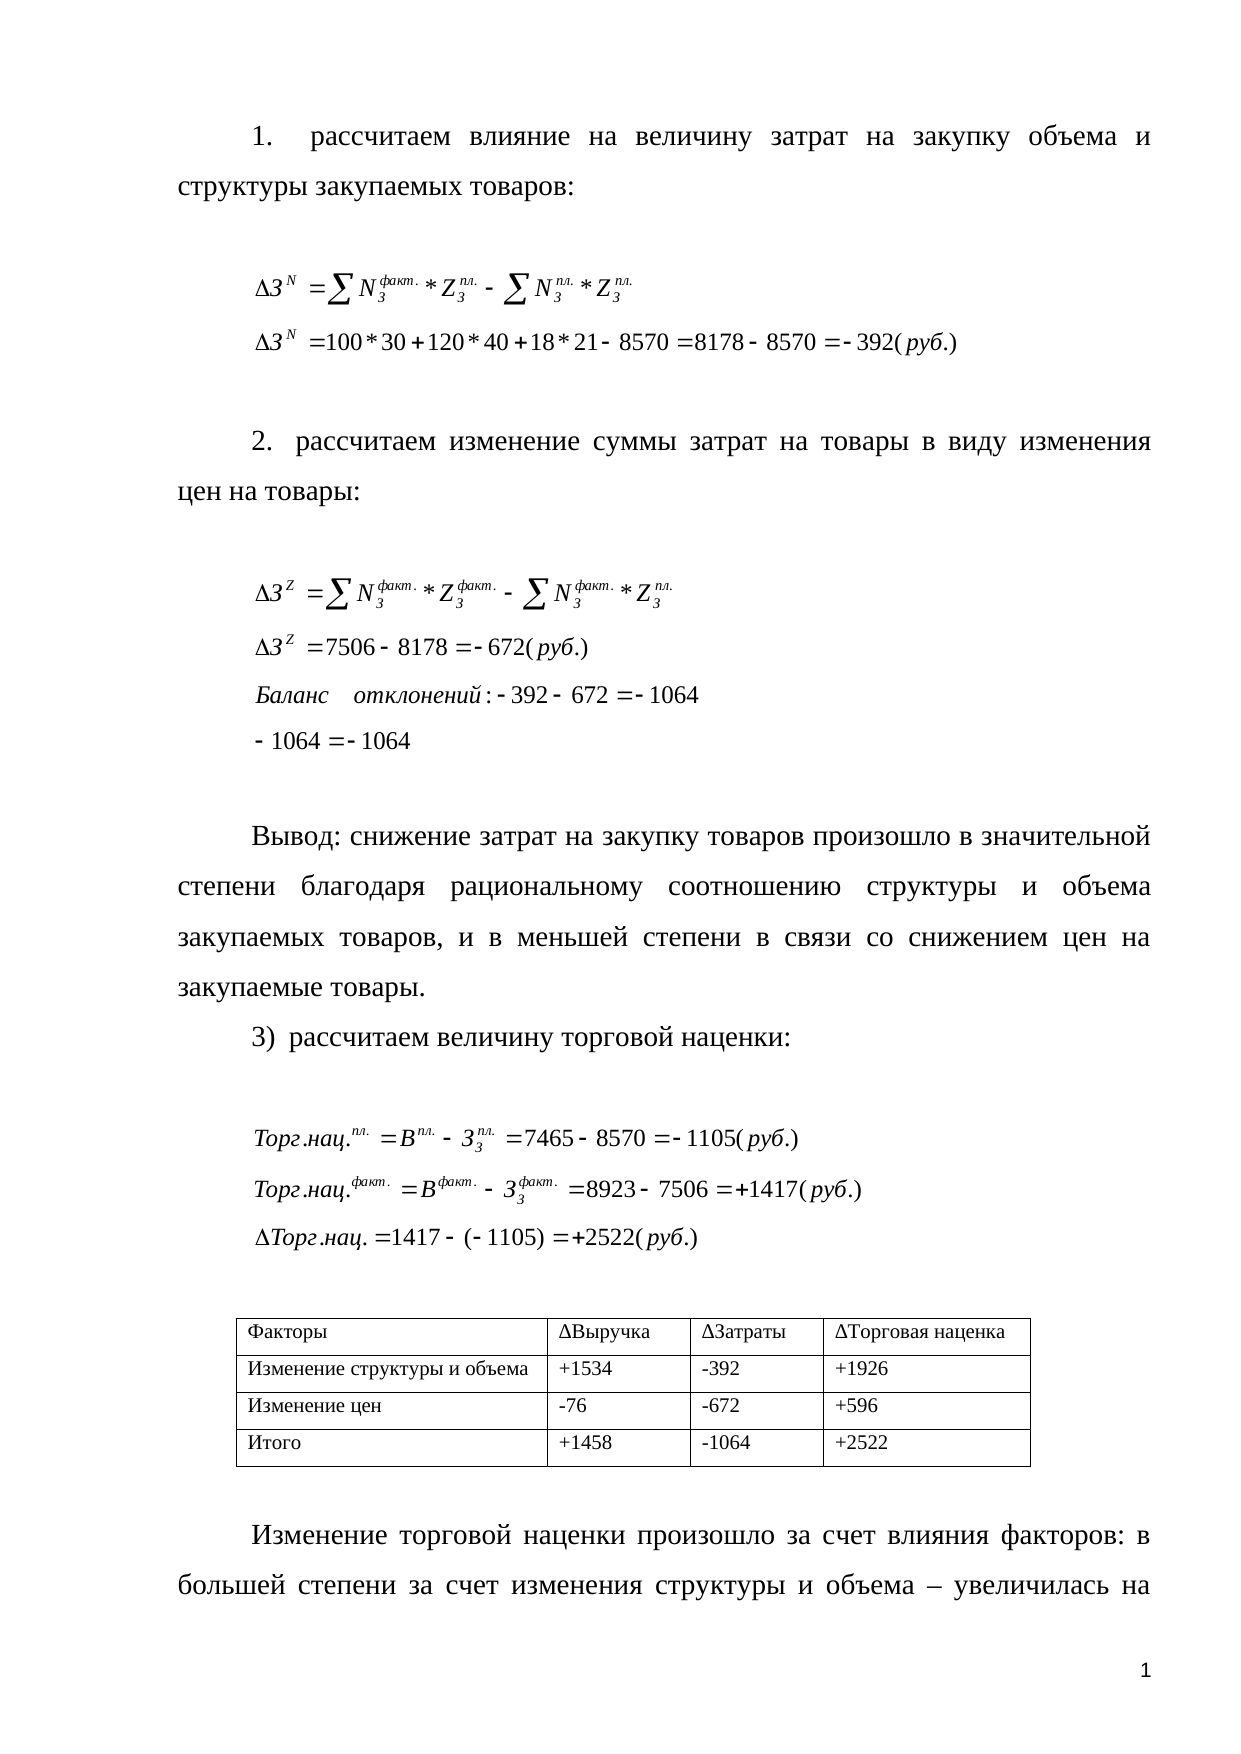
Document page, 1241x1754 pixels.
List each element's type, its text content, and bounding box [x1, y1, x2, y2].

table_cell +596 [824, 1393, 1030, 1429]
table_cell +1458 [548, 1430, 690, 1466]
table_header ∆Торговая наценка [824, 1319, 1030, 1354]
table_cell Изменение цен [237, 1393, 547, 1429]
table_header ∆Затраты [691, 1319, 823, 1354]
list рассчитаем величину торговой наценки: [177, 1019, 1152, 1053]
table_cell Изменение структуры и объема [237, 1356, 547, 1392]
table_cell +1534 [548, 1356, 690, 1392]
text Вывод: снижение затрат на закупку товаров произошло в значительной степени благодаря рациональному соотношению структуры и объема закупаемых товаров, и в меньшей степени в связи со снижением цен на закупаемые товары. [177, 818, 1152, 1003]
table_cell +1926 [824, 1356, 1030, 1392]
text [177, 1517, 1152, 1601]
table_header Факторы [237, 1319, 547, 1354]
table_cell -1064 [691, 1430, 823, 1466]
table_header ∆Выручка [548, 1319, 690, 1354]
list рассчитаем влияние на величину затрат на закупку объема и структуры закупаемых товаров: [177, 118, 1152, 202]
table_cell -672 [691, 1393, 823, 1429]
table_cell +2522 [824, 1430, 1030, 1466]
list рассчитаем изменение суммы затрат на товары в виду изменения цен на товары: [177, 423, 1152, 507]
table_cell -76 [548, 1393, 690, 1429]
table_cell Итого [237, 1430, 547, 1466]
table_cell -392 [691, 1356, 823, 1392]
